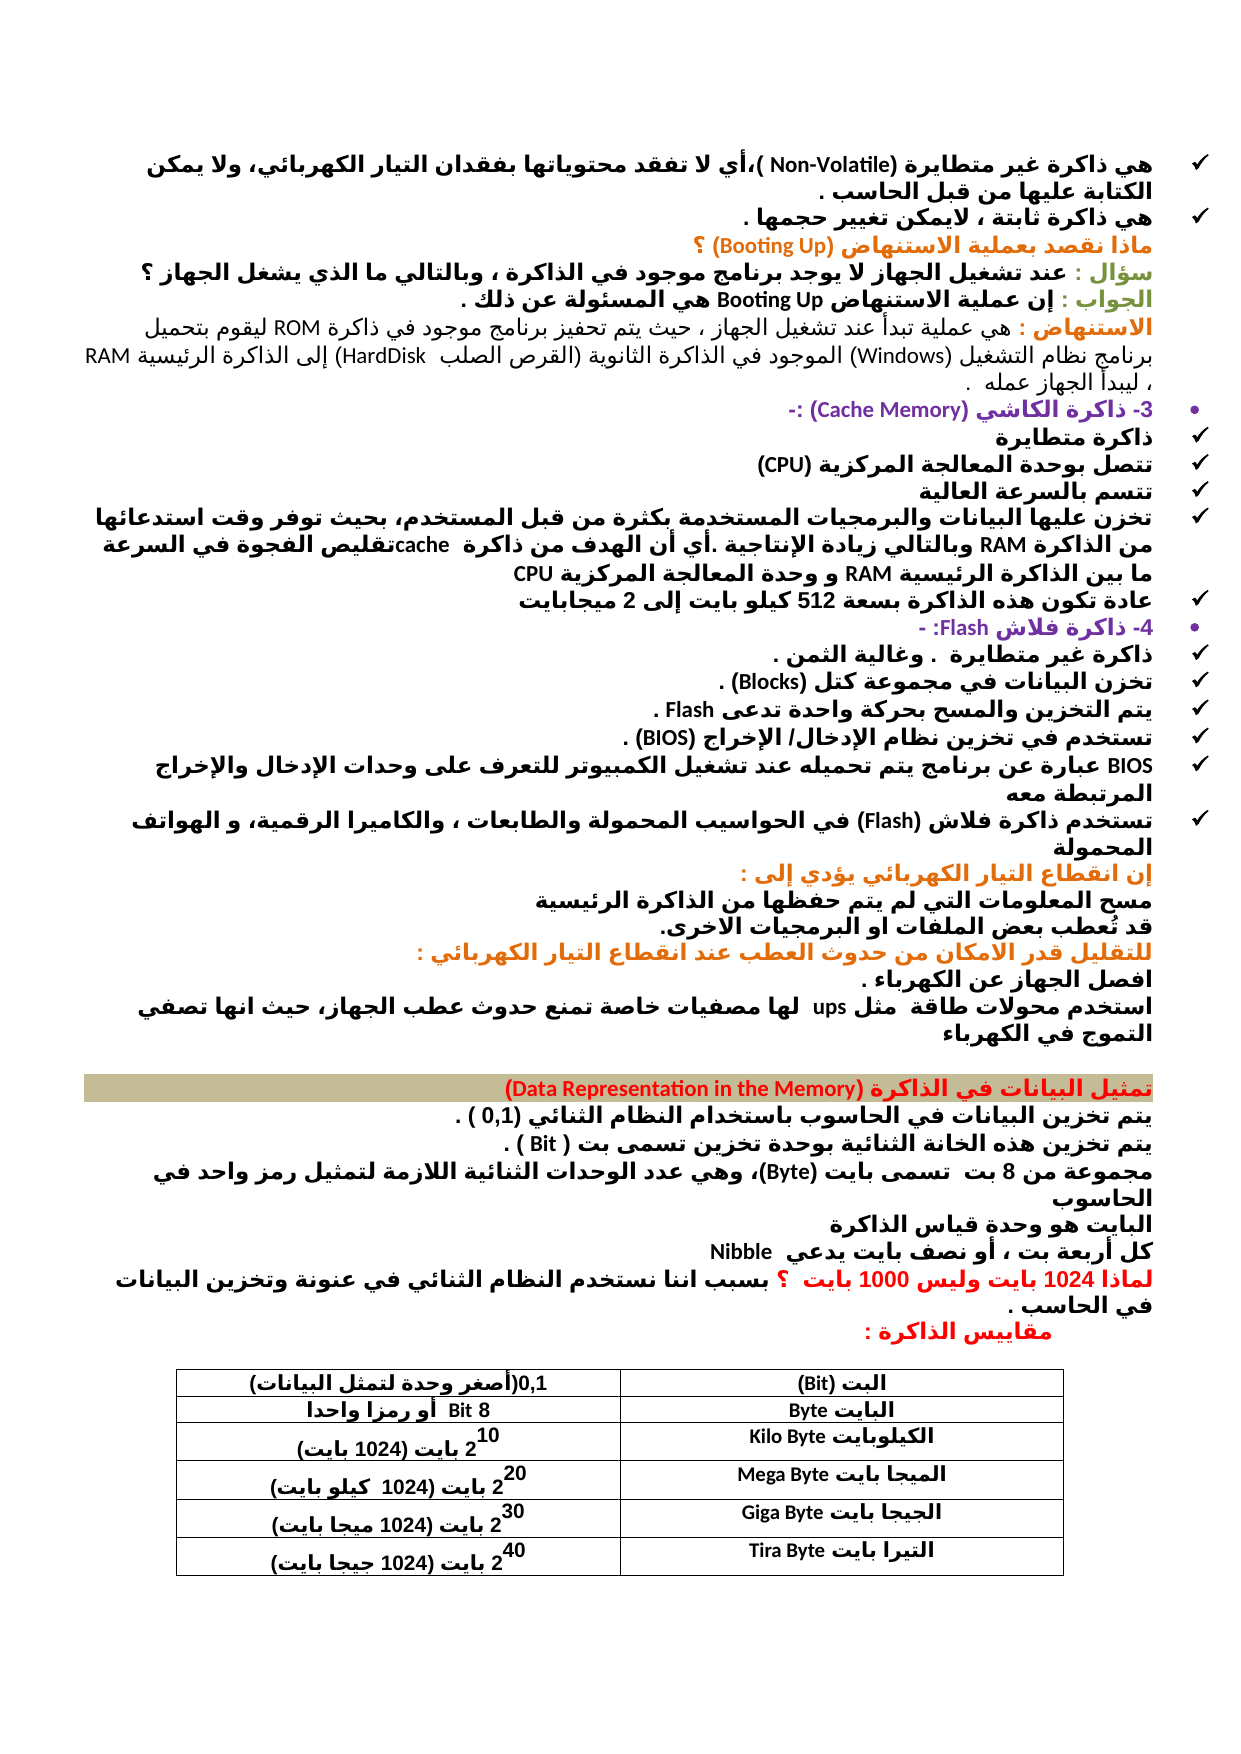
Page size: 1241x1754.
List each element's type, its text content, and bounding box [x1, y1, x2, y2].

table_cell 8 Bit أو رمزا واحدا [177, 1397, 620, 1422]
table_cell الجيجا بايت Giga Byte [621, 1500, 1063, 1537]
list يتم تخزين البيانات في الحاسوب باستخدام النظام الثنائي (0,1 ) . [84, 1102, 1153, 1129]
list البايت هو وحدة قياس الذاكرة [84, 1211, 1153, 1237]
table_cell 220 بايت (1024 كيلو بايت) [177, 1461, 620, 1498]
list تتسم بالسرعة العالية [84, 478, 1191, 504]
list تتصل بوحدة المعالجة المركزية (CPU) [84, 450, 1191, 478]
list 3- ذاكرة الكاشي (Cache Memory) :- [84, 396, 1191, 423]
list تستخدم في تخزين نظام الإدخال/ الإخراج (BIOS) . [84, 723, 1191, 751]
text مقاييس الذاكرة : [187, 1318, 1053, 1344]
table_cell 240 بايت (1024 جيجا بايت) [177, 1538, 620, 1575]
list تستخدم ذاكرة فلاش (Flash) في الحواسيب المحمولة والطابعات ، والكاميرا الرقمية، و الهواتف المحمولة [84, 806, 1191, 860]
list قد تُعطب بعض الملفات او البرمجيات الاخرى. [84, 913, 1153, 939]
table_header البت (Bit) [621, 1370, 1063, 1396]
list افصل الجهاز عن الكهرباء . [84, 966, 1153, 992]
list ماذا نقصد بعملية الاستنهاض (Booting Up) ؟ [84, 231, 1153, 259]
table_cell البايت Byte [621, 1397, 1063, 1422]
list هي ذاكرة غير متطايرة (Non-Volatile )،أي لا تفقد محتوياتها بفقدان التيار الكهربائي، ولا يمكن الكتابة عليها من قبل الحاسب . [84, 150, 1191, 204]
list عادة تكون هذه الذاكرة بسعة 512 كيلو بايت إلى 2 ميجابايت [84, 587, 1191, 613]
table_cell 230 بايت (1024 ميجا بايت) [177, 1500, 620, 1537]
list ذاكرة غير متطايرة . وغالية الثمن . [84, 641, 1191, 667]
list الجواب : إن عملية الاستنهاض Booting Up هي المسئولة عن ذلك . [84, 285, 1153, 313]
list استخدم محولات طاقة مثل ups لها مصفيات خاصة تمنع حدوث عطب الجهاز، حيث انها تصفي التموج في الكهرباء [84, 992, 1153, 1046]
table_cell الميجا بايت Mega Byte [621, 1461, 1063, 1498]
list سؤال : عند تشغيل الجهاز لا يوجد برنامج موجود في الذاكرة ، وبالتالي ما الذي يشغل الجهاز ؟ [84, 259, 1153, 285]
list تمثيل البيانات في الذاكرة (Data Representation in the Memory) [84, 1074, 1153, 1102]
table_cell التيرا بايت Tira Byte [621, 1538, 1063, 1575]
list مسح المعلومات التي لم يتم حفظها من الذاكرة الرئيسية [84, 887, 1153, 913]
list ذاكرة متطايرة [84, 423, 1191, 450]
list الاستنهاض : هي عملية تبدأ عند تشغيل الجهاز ، حيث يتم تحفيز برنامج موجود في ذاكرة ROM ليقوم بتحميل برنامج نظام التشغيل (Windows) الموجود في الذاكرة الثانوية (القرص الصلب HardDisk) إلى الذاكرة الرئيسية RAM ، ليبدأ الجهاز عمله . [84, 313, 1153, 396]
table_header 0,1(أصغر وحدة لتمثل البيانات) [177, 1370, 620, 1396]
table_cell 210 بايت (1024 بايت) [177, 1423, 620, 1460]
list لماذا 1024 بايت وليس 1000 بايت ؟ بسبب اننا نستخدم النظام الثنائي في عنونة وتخزين البيانات في الحاسب . [84, 1266, 1153, 1318]
list هي ذاكرة ثابتة ، لايمكن تغيير حجمها . [84, 204, 1191, 231]
list تخزن عليها البيانات والبرمجيات المستخدمة بكثرة من قبل المستخدم، بحيث توفر وقت استدعائها من الذاكرة RAM وبالتالي زيادة الإنتاجية .أي أن الهدف من ذاكرة cacheتقليص الفجوة في السرعة ما بين الذاكرة الرئيسية RAM و وحدة المعالجة المركزية CPU [84, 504, 1191, 587]
list للتقليل قدر الامكان من حدوث العطب عند انقطاع التيار الكهربائي : [84, 939, 1153, 966]
list كل أربعة بت ، أو نصف بايت يدعي Nibble [84, 1237, 1153, 1266]
list مجموعة من 8 بت تسمى بايت (Byte)، وهي عدد الوحدات الثنائية اللازمة لتمثيل رمز واحد في الحاسوب [84, 1157, 1153, 1211]
list إن انقطاع التيار الكهربائي يؤدي إلى : [84, 860, 1153, 887]
list 4- ذاكرة فلاش Flash: - [84, 613, 1191, 641]
list يتم تخزين هذه الخانة الثنائية بوحدة تخزين تسمى بت ( Bit ) . [84, 1129, 1153, 1157]
list تخزن البيانات في مجموعة كتل (Blocks) . [84, 667, 1191, 695]
list يتم التخزين والمسح بحركة واحدة تدعى Flash . [84, 695, 1191, 723]
table_cell الكيلوبايت Kilo Byte [621, 1423, 1063, 1460]
list BIOS عبارة عن برنامج يتم تحميله عند تشغيل الكمبيوتر للتعرف على وحدات الإدخال والإخراج المرتبطة معه [84, 751, 1191, 806]
